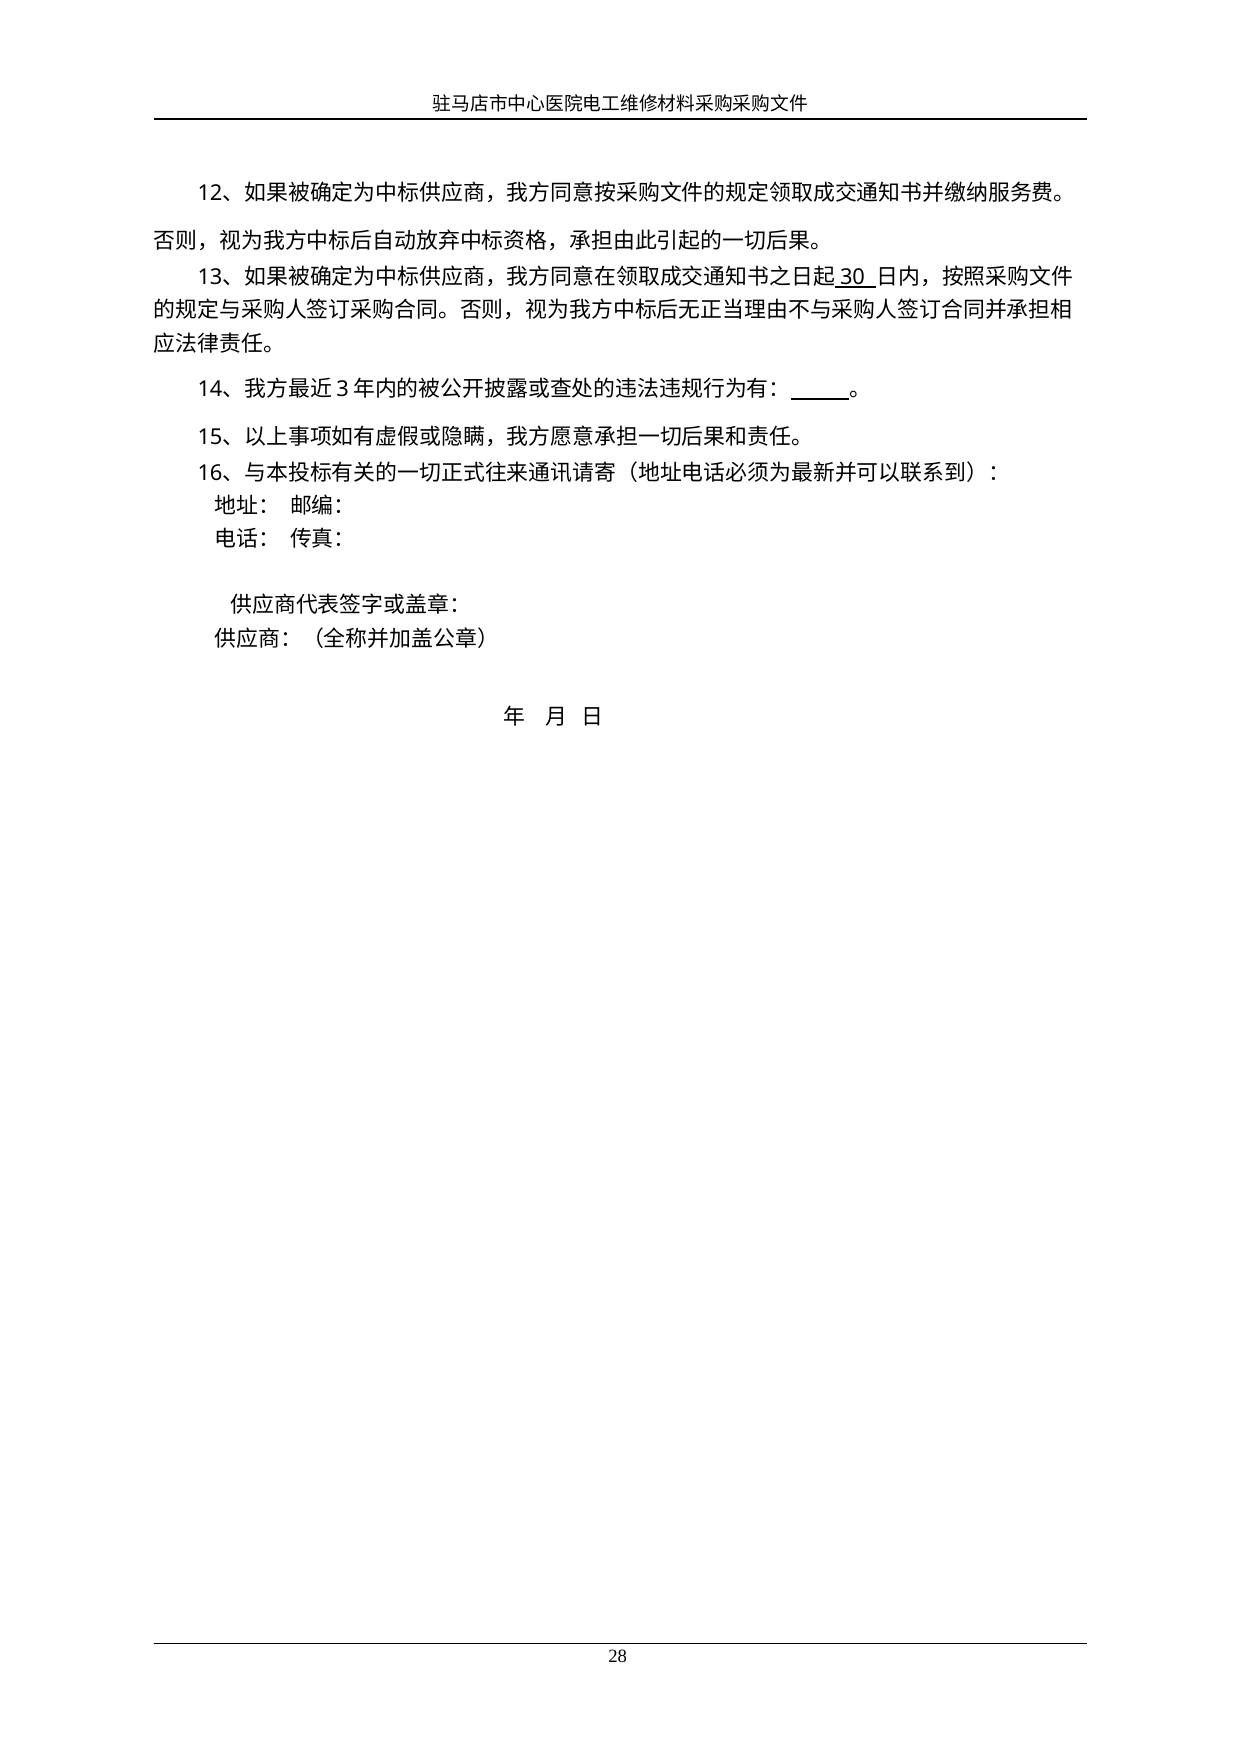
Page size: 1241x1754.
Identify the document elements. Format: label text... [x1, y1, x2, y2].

text 地址： 邮编： [153, 487, 1087, 520]
text 14、我方最近3年内的被公开披露或查处的违法违规行为有： 。 [153, 358, 1087, 406]
text 12、如果被确定为中标供应商，我方同意按采购文件的规定领取成交通知书并缴纳服务费。否则，视为我方中标后自动放弃中标资格，承担由此引起的一切后果。 [153, 162, 1087, 258]
text 16、与本投标有关的一切正式往来通讯请寄（地址电话必须为最新并可以联系到）： [153, 454, 1087, 487]
text 电话： 传真： [153, 520, 1087, 553]
text 年 月 日 [153, 686, 1087, 734]
text 供应商：（全称并加盖公章） [153, 620, 1087, 653]
text 15、以上事项如有虚假或隐瞒，我方愿意承担一切后果和责任。 [153, 406, 1087, 454]
text 13、如果被确定为中标供应商，我方同意在领取成交通知书之日起 30 日内，按照采购文件的规定与采购人签订采购合同。否则，视为我方中标后无正当理由不与采购人签订合同并承担相应法律责任。 [153, 258, 1087, 358]
text 供应商代表签字或盖章： [153, 587, 1087, 620]
